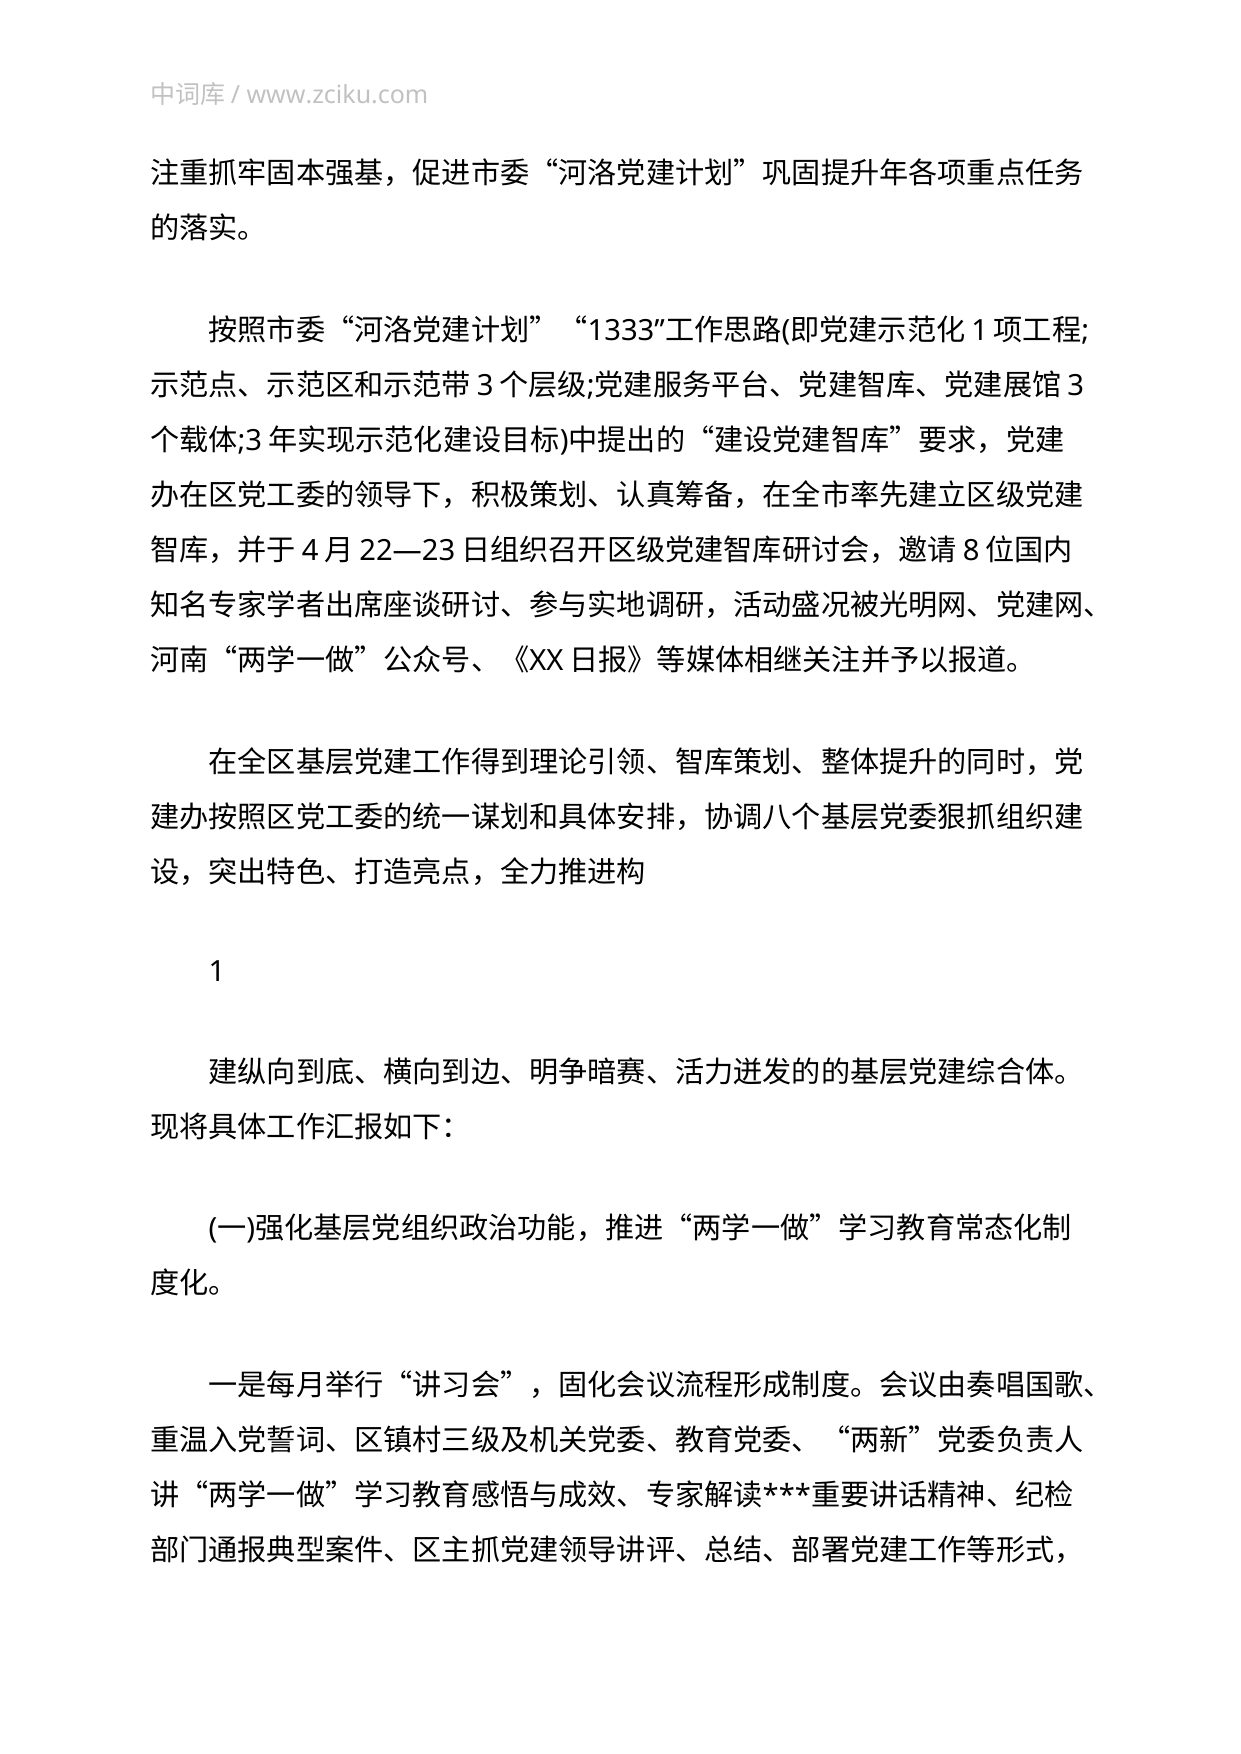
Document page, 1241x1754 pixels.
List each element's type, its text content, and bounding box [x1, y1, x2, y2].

text 建纵向到底、横向到边、明争暗赛、活力迸发的的基层党建综合体。现将具体工作汇报如下： [150, 1048, 1090, 1146]
text 1 [150, 950, 1090, 990]
text 在全区基层党建工作得到理论引领、智库策划、整体提升的同时，党建办按照区党工委的统一谋划和具体安排，协调八个基层党委狠抓组织建设，突出特色、打造亮点，全力推进构 [150, 738, 1090, 891]
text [150, 150, 1090, 247]
text 按照市委“河洛党建计划”“1333”工作思路(即党建示范化1项工程;示范点、示范区和示范带3个层级;党建服务平台、党建智库、党建展馆3个载体;3年实现示范化建设目标)中提出的“建设党建智库”要求，党建办在区党工委的领导下，积极策划、认真筹备，在全市率先建立区级党建智库，并于4月22—23日组织召开区级党建智库研讨会，邀请8位国内知名专家学者出席座谈研讨、参与实地调研，活动盛况被光明网、党建网、河南“两学一做”公众号、《XX日报》等媒体相继关注并予以报道。 [150, 307, 1090, 679]
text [150, 1362, 1090, 1569]
text (一)强化基层党组织政治功能，推进“两学一做”学习教育常态化制度化。 [150, 1205, 1090, 1302]
